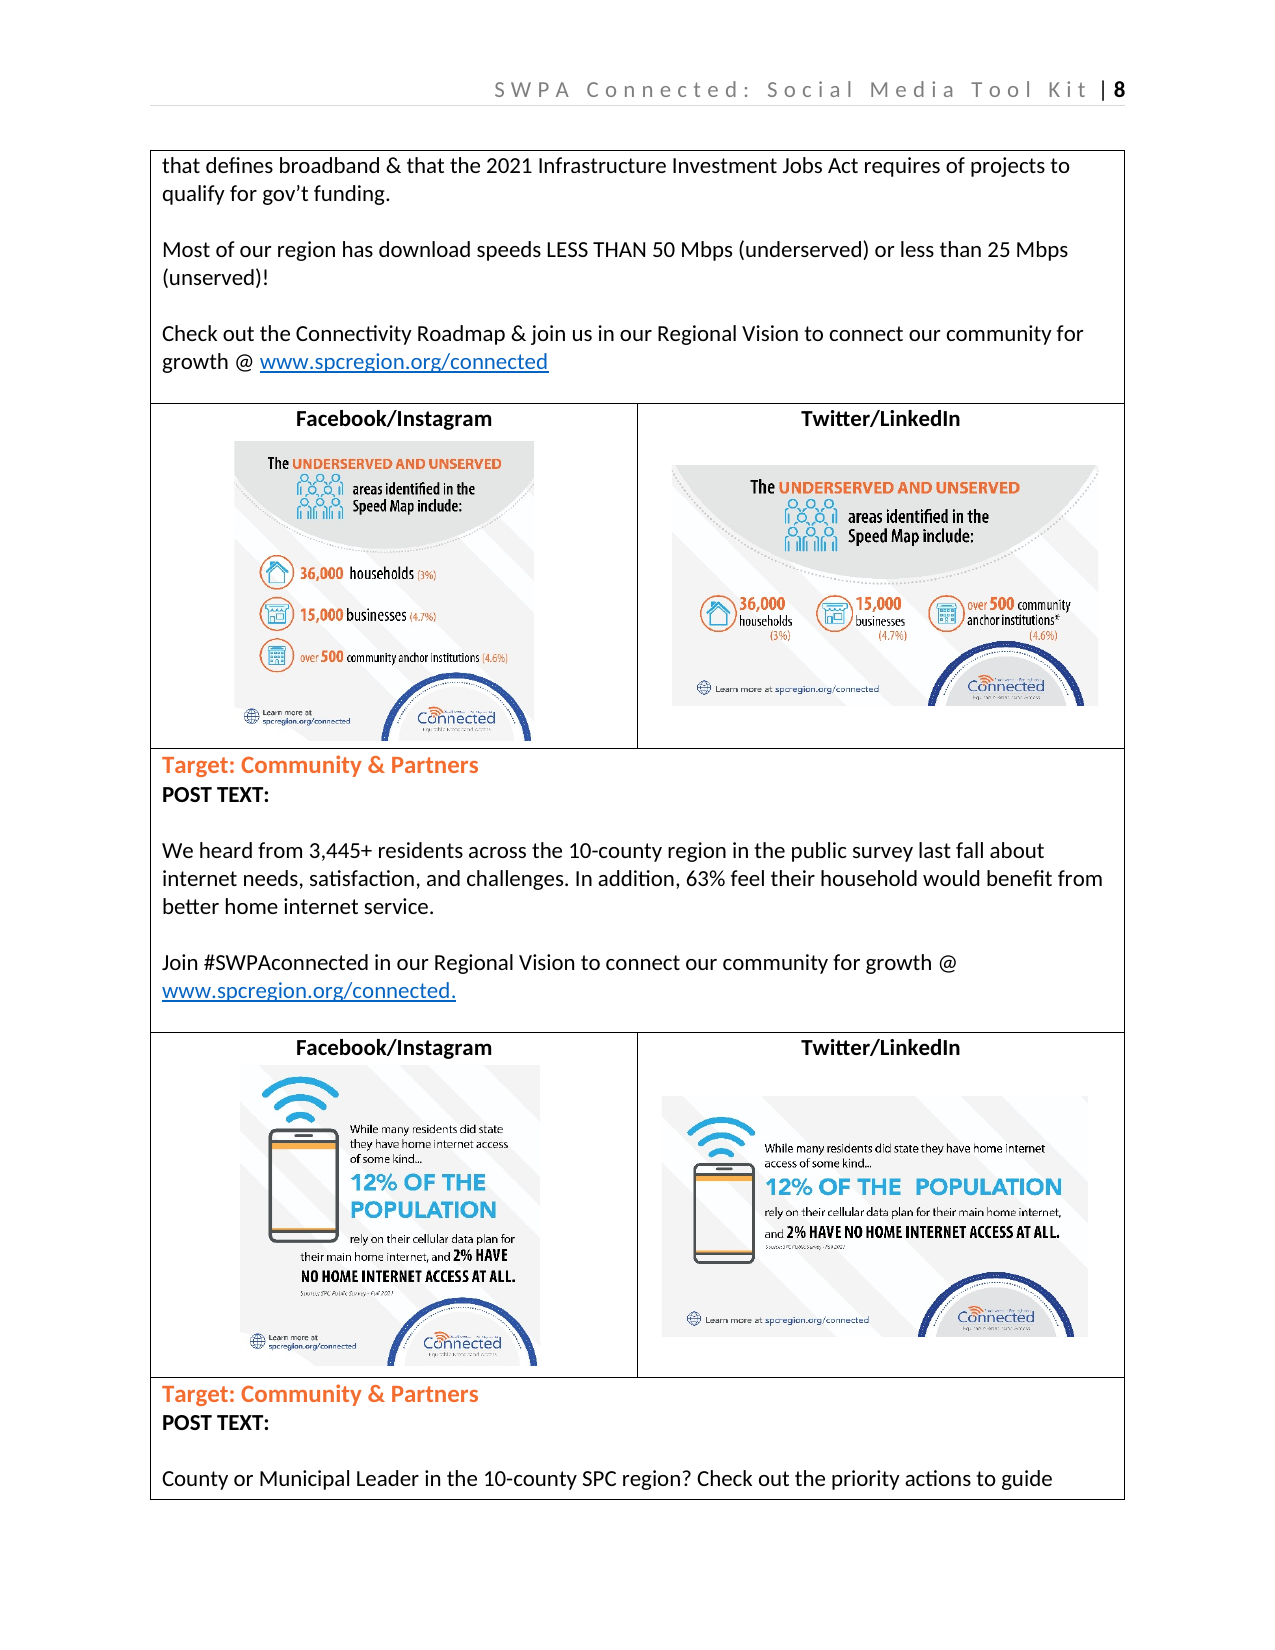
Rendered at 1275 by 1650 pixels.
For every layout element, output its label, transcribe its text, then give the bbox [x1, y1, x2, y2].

table_cell Facebook/Instagram [151, 1033, 637, 1377]
table_cell Facebook/Instagram [151, 404, 637, 748]
table_cell Twitter/LinkedIn [638, 1033, 1124, 1377]
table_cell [151, 1378, 1124, 1499]
table_cell Twitter/LinkedIn [638, 404, 1124, 748]
table_cell Target: Community & Partners POST TEXT: We heard from 3,445+ residents across the 10-county region in the public survey last fall about internet needs, satisfaction, and challenges. In addition, 63% feel their household would benefit from better home internet service. Join #SWPAconnected in our Regional Vision to connect our community for growth @ www.spcregion.org/connected. [151, 749, 1124, 1032]
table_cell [151, 151, 1124, 403]
